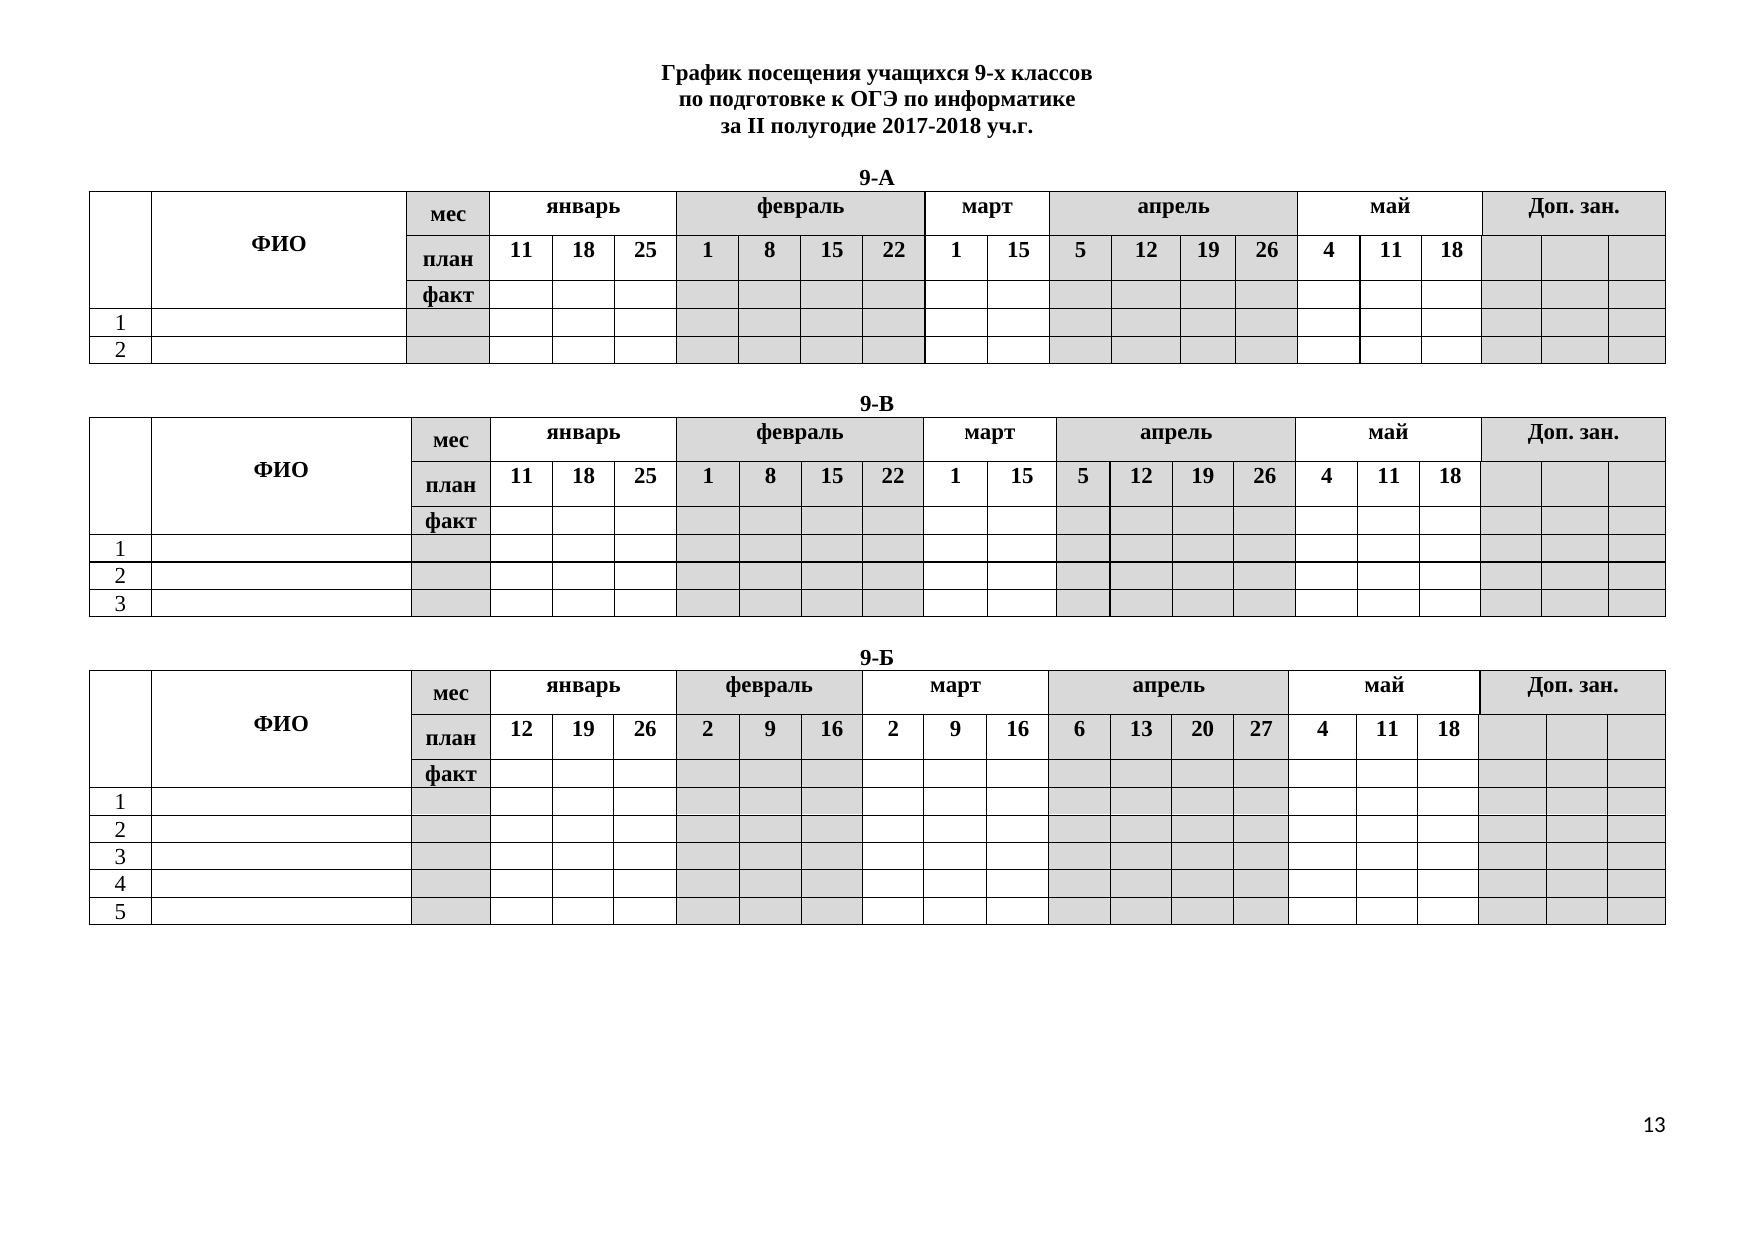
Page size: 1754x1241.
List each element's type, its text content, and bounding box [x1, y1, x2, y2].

table_cell 3 [90, 590, 151, 616]
table_cell [1357, 898, 1417, 924]
table_cell [1608, 816, 1665, 842]
table_cell [1608, 715, 1665, 759]
table_cell [1422, 337, 1481, 363]
table_header март [926, 192, 1049, 235]
table_cell [1236, 337, 1297, 363]
text 9-А [89, 164, 1665, 191]
table_cell [1358, 535, 1419, 561]
table_cell [553, 843, 613, 869]
table_header январь [490, 192, 676, 235]
table_cell [924, 788, 986, 814]
table_cell [615, 535, 676, 561]
table_cell 9 [924, 715, 986, 759]
table_cell [1172, 898, 1233, 924]
table_cell [863, 563, 923, 589]
table_header май [1298, 192, 1482, 235]
table_cell 8 [739, 236, 800, 280]
table_cell [1422, 309, 1481, 336]
table_cell [1173, 590, 1233, 616]
table_cell [863, 309, 924, 336]
table_cell [1542, 462, 1608, 506]
table_cell [740, 816, 801, 842]
table_cell [802, 535, 862, 561]
table_cell [1111, 843, 1171, 869]
table_cell [924, 590, 987, 616]
table_cell [739, 337, 800, 363]
table_header май [1296, 418, 1481, 461]
table_cell [677, 337, 738, 363]
table_cell [553, 337, 614, 363]
table_cell [615, 281, 676, 308]
table_cell [1234, 563, 1295, 589]
table_cell [491, 507, 552, 534]
table_cell [1358, 507, 1419, 534]
table_cell [1542, 507, 1608, 534]
table_cell 4 [1298, 236, 1359, 280]
table_cell [1181, 337, 1235, 363]
table_cell [863, 590, 923, 616]
table_cell [802, 590, 862, 616]
table_cell [1057, 535, 1109, 561]
table_cell [1057, 590, 1109, 616]
table_cell [412, 788, 490, 814]
table_cell [863, 760, 923, 787]
table_cell 19 [1173, 462, 1233, 506]
table_cell [740, 760, 801, 787]
table_cell [1609, 507, 1665, 534]
table_cell [677, 816, 739, 842]
table_cell 16 [802, 715, 862, 759]
table_header февраль [677, 192, 924, 235]
table_cell [924, 816, 986, 842]
table_cell [740, 535, 801, 561]
table_cell [1609, 590, 1665, 616]
table_cell [677, 870, 739, 897]
table_cell [553, 870, 613, 897]
table_header Доп. зан. [1483, 192, 1665, 235]
table_cell [924, 535, 987, 561]
table_cell [924, 507, 987, 534]
table_header Доп. зан. [1481, 671, 1665, 714]
table_cell [1049, 760, 1110, 787]
table_cell [1234, 590, 1295, 616]
table_cell [1057, 507, 1109, 534]
table_cell 5 [1050, 236, 1111, 280]
table_cell [1298, 281, 1359, 308]
table_cell [740, 843, 801, 869]
table_cell [412, 843, 490, 869]
table_cell 11 [490, 236, 552, 280]
table_cell [987, 788, 1048, 814]
table_cell [1357, 760, 1417, 787]
table_cell [1234, 760, 1288, 787]
table_cell [152, 590, 411, 616]
table_cell факт [407, 281, 489, 308]
text 9-Б [89, 643, 1665, 670]
table_cell [490, 337, 552, 363]
table_cell [1547, 788, 1607, 814]
table_cell [491, 563, 552, 589]
text 9-В [89, 390, 1665, 417]
table_cell [490, 309, 552, 336]
table_cell [1357, 870, 1417, 897]
table_cell 1 [677, 236, 738, 280]
table_cell 18 [1418, 715, 1478, 759]
table_cell [1418, 843, 1478, 869]
table_cell [1609, 535, 1665, 561]
table_header январь [491, 671, 676, 714]
table_cell [802, 898, 862, 924]
table_cell 1 [90, 309, 151, 336]
table_cell [1609, 281, 1665, 308]
table_cell [553, 760, 613, 787]
table_cell [677, 843, 739, 869]
table_cell [863, 507, 923, 534]
table_cell [1289, 843, 1356, 869]
table_cell [1361, 337, 1421, 363]
table_cell [1234, 843, 1288, 869]
table_cell 4 [90, 870, 151, 897]
table_cell [1481, 590, 1541, 616]
table_cell [614, 816, 676, 842]
table_cell [1420, 507, 1480, 534]
table_cell [553, 788, 613, 814]
table_cell [1547, 898, 1607, 924]
table_cell [677, 788, 739, 814]
table_cell [677, 898, 739, 924]
table_cell [987, 870, 1048, 897]
table_cell [1547, 870, 1607, 897]
table_cell 11 [1361, 236, 1421, 280]
table_cell [1172, 843, 1233, 869]
table_cell 25 [615, 236, 676, 280]
table_cell [1420, 535, 1480, 561]
table_cell [491, 788, 552, 814]
table_cell [1547, 760, 1607, 787]
text по подготовке к ОГЭ по информатике [89, 85, 1665, 112]
table_cell [1542, 535, 1608, 561]
table_cell [988, 535, 1056, 561]
table_cell 27 [1234, 715, 1288, 759]
table_cell [988, 507, 1056, 534]
table_cell [926, 281, 987, 308]
table_cell [863, 788, 923, 814]
table_cell [677, 281, 738, 308]
table_cell [988, 563, 1056, 589]
table_cell [152, 870, 411, 897]
table_cell [491, 816, 552, 842]
table_cell [1542, 337, 1608, 363]
table_cell 6 [1049, 715, 1110, 759]
table_cell [1111, 816, 1171, 842]
table_cell [553, 563, 614, 589]
table_cell [863, 535, 923, 561]
table_cell [988, 281, 1049, 308]
table_cell [677, 563, 739, 589]
table_cell 2 [90, 337, 151, 363]
table_cell 18 [1420, 462, 1480, 506]
table_cell [553, 281, 614, 308]
table_cell [740, 507, 801, 534]
table_cell [1418, 788, 1478, 814]
table_cell 4 [1296, 462, 1357, 506]
table_cell [802, 788, 862, 814]
table_cell 19 [553, 715, 613, 759]
table_cell [1608, 870, 1665, 897]
table_cell [1608, 843, 1665, 869]
table_cell [1112, 309, 1180, 336]
table_cell [1358, 563, 1419, 589]
table_cell [412, 816, 490, 842]
table_cell [1542, 309, 1608, 336]
table_cell 18 [1422, 236, 1481, 280]
table_cell 2 [90, 816, 151, 842]
table_cell план [407, 236, 489, 280]
table_cell [1289, 760, 1356, 787]
table_cell [1609, 337, 1665, 363]
table_header февраль [677, 671, 862, 714]
table_cell [1418, 760, 1478, 787]
table_cell [553, 816, 613, 842]
table_header [90, 671, 151, 787]
table_cell [677, 309, 738, 336]
table_cell 16 [987, 715, 1048, 759]
table_cell [1173, 535, 1233, 561]
table_cell [1049, 870, 1110, 897]
table_cell [1482, 309, 1541, 336]
table_cell [553, 590, 614, 616]
table_header Доп. зан. [1482, 418, 1665, 461]
table_cell [1111, 870, 1171, 897]
table_cell [407, 337, 489, 363]
table_cell [1481, 563, 1541, 589]
table_cell [1050, 281, 1111, 308]
table_cell [863, 281, 924, 308]
table_cell 3 [90, 843, 151, 869]
table_cell [863, 337, 924, 363]
table_cell [491, 898, 552, 924]
table_cell [1542, 236, 1608, 280]
table_header ФИО [152, 671, 411, 787]
table_cell [1050, 309, 1111, 336]
table_cell [1049, 788, 1110, 814]
table_cell [1172, 788, 1233, 814]
table_cell план [412, 715, 490, 759]
table_header мес [407, 192, 489, 235]
table_cell [1111, 535, 1172, 561]
table_cell [1361, 281, 1421, 308]
table_cell [1547, 715, 1607, 759]
table_cell [1479, 816, 1546, 842]
table_cell [1479, 715, 1546, 759]
table_cell [988, 337, 1049, 363]
table_cell [802, 760, 862, 787]
table_cell [1289, 788, 1356, 814]
table_cell 19 [1181, 236, 1235, 280]
table_cell 1 [677, 462, 739, 506]
table_cell [491, 843, 552, 869]
table_cell 12 [491, 715, 552, 759]
table_cell 12 [1112, 236, 1180, 280]
table_cell [553, 898, 613, 924]
table_cell [1482, 236, 1541, 280]
table_cell [740, 590, 801, 616]
table_cell [1111, 760, 1171, 787]
table_cell [1111, 898, 1171, 924]
table_cell [1481, 535, 1541, 561]
table_cell [1361, 309, 1421, 336]
table_header апрель [1057, 418, 1295, 461]
table_cell [152, 788, 411, 814]
table_cell [802, 843, 862, 869]
table_cell [1296, 563, 1357, 589]
table_cell [924, 760, 986, 787]
table_cell [1173, 507, 1233, 534]
table_header [90, 418, 151, 534]
table_cell 15 [988, 462, 1056, 506]
table_cell [1181, 281, 1235, 308]
table_cell [1296, 590, 1357, 616]
table_cell 20 [1172, 715, 1233, 759]
table_cell 26 [1234, 462, 1295, 506]
table_cell [924, 898, 986, 924]
table_cell 15 [802, 462, 862, 506]
table_cell 4 [1289, 715, 1356, 759]
table_cell [740, 870, 801, 897]
table_cell 2 [863, 715, 923, 759]
table_cell [1482, 337, 1541, 363]
text за II полугодие 2017-2018 уч.г. [89, 112, 1665, 138]
table_cell [1358, 590, 1419, 616]
table_cell [1542, 563, 1608, 589]
table_cell [1234, 898, 1288, 924]
table_cell [412, 590, 490, 616]
table_cell 26 [1236, 236, 1297, 280]
table_cell [1234, 535, 1295, 561]
table_cell [1112, 281, 1180, 308]
table_cell [924, 870, 986, 897]
table_cell [1609, 462, 1665, 506]
table_cell [1357, 816, 1417, 842]
table_cell [412, 535, 490, 561]
table_cell 18 [553, 462, 614, 506]
table_cell [1050, 337, 1111, 363]
table_cell [740, 563, 801, 589]
table_cell 9 [740, 715, 801, 759]
table_cell [412, 563, 490, 589]
table_cell [1609, 309, 1665, 336]
table_cell [988, 309, 1049, 336]
table_cell [1298, 337, 1359, 363]
table_cell [1049, 898, 1110, 924]
table_cell [553, 309, 614, 336]
table_cell [801, 337, 862, 363]
table_cell [152, 535, 411, 561]
table_cell [1479, 760, 1546, 787]
table_cell [801, 281, 862, 308]
table_cell 18 [553, 236, 614, 280]
table_cell [614, 843, 676, 869]
table_cell 2 [677, 715, 739, 759]
table_cell [740, 788, 801, 814]
table_cell [926, 337, 987, 363]
table_cell [924, 843, 986, 869]
table_header апрель [1049, 671, 1288, 714]
table_cell [739, 281, 800, 308]
table_cell [802, 563, 862, 589]
table_cell [1234, 816, 1288, 842]
table_cell [1608, 788, 1665, 814]
table_cell 22 [863, 462, 923, 506]
table_cell [1172, 760, 1233, 787]
table_cell 5 [1057, 462, 1109, 506]
table_cell [1609, 563, 1665, 589]
table_header [90, 192, 151, 308]
table_cell [1289, 816, 1356, 842]
table_cell [1482, 281, 1541, 308]
table_cell [1049, 816, 1110, 842]
table_header март [863, 671, 1048, 714]
table_cell [1298, 309, 1359, 336]
table_header апрель [1050, 192, 1297, 235]
table_cell [1418, 898, 1478, 924]
table_cell [802, 816, 862, 842]
table_cell 26 [614, 715, 676, 759]
table_cell [614, 788, 676, 814]
table_cell [152, 816, 411, 842]
table_cell [1420, 563, 1480, 589]
table_cell [152, 563, 411, 589]
table_cell [553, 535, 614, 561]
table_cell [1608, 898, 1665, 924]
table_cell [1173, 563, 1233, 589]
table_cell 2 [90, 563, 151, 589]
table_cell [614, 898, 676, 924]
table_cell [1234, 788, 1288, 814]
table_cell [1547, 816, 1607, 842]
table_cell 25 [615, 462, 676, 506]
table_cell [740, 898, 801, 924]
table_cell [1234, 507, 1295, 534]
table_cell [553, 507, 614, 534]
table_cell [677, 760, 739, 787]
table_cell [924, 563, 987, 589]
table_cell [987, 816, 1048, 842]
table_header ФИО [152, 192, 406, 308]
table_cell [987, 760, 1048, 787]
table_header май [1289, 671, 1479, 714]
table_cell [1181, 309, 1235, 336]
table_cell [412, 870, 490, 897]
table_cell 12 [1111, 462, 1172, 506]
table_cell [1111, 563, 1172, 589]
table_cell 15 [801, 236, 862, 280]
table_cell [1296, 535, 1357, 561]
table_cell [412, 898, 490, 924]
table_cell [1608, 760, 1665, 787]
table_cell [152, 309, 406, 336]
table_cell [1479, 843, 1546, 869]
table_cell [863, 870, 923, 897]
table_cell [491, 760, 552, 787]
table_cell [1420, 590, 1480, 616]
table_cell [1236, 281, 1297, 308]
table_cell [1296, 507, 1357, 534]
table_cell 11 [1358, 462, 1419, 506]
table_cell [614, 870, 676, 897]
table_cell [1418, 816, 1478, 842]
table_cell 1 [90, 788, 151, 814]
table_cell [1547, 843, 1607, 869]
table_cell [1057, 563, 1109, 589]
table_cell [1236, 309, 1297, 336]
table_cell [863, 898, 923, 924]
table_cell 15 [988, 236, 1049, 280]
table_cell [987, 898, 1048, 924]
table_header январь [491, 418, 676, 461]
table_cell [1609, 236, 1665, 280]
table_cell [1479, 898, 1546, 924]
table_header мес [412, 671, 490, 714]
table_cell [152, 337, 406, 363]
table_cell [677, 535, 739, 561]
table_cell [987, 843, 1048, 869]
table_cell [863, 816, 923, 842]
table_cell [1049, 843, 1110, 869]
table_cell [863, 843, 923, 869]
table_cell [407, 309, 489, 336]
table_cell [491, 590, 552, 616]
table_cell 8 [740, 462, 801, 506]
table_header март [924, 418, 1056, 461]
table_cell [801, 309, 862, 336]
table_cell план [412, 462, 490, 506]
table_cell [1357, 843, 1417, 869]
table_cell [988, 590, 1056, 616]
table_cell [802, 507, 862, 534]
table_cell [1289, 870, 1356, 897]
table_cell [615, 309, 676, 336]
table_cell [1111, 590, 1172, 616]
table_cell 1 [90, 535, 151, 561]
table_cell [1542, 281, 1608, 308]
table_cell [926, 309, 987, 336]
table_cell [1481, 507, 1541, 534]
table_cell [1422, 281, 1481, 308]
table_cell [1111, 507, 1172, 534]
table_cell 11 [491, 462, 552, 506]
table_cell [677, 507, 739, 534]
table_cell [1481, 462, 1541, 506]
table_cell [1289, 898, 1356, 924]
table_cell [802, 870, 862, 897]
table_cell [1418, 870, 1478, 897]
table_cell [677, 590, 739, 616]
table_cell [615, 563, 676, 589]
table_cell [1234, 870, 1288, 897]
table_cell [1111, 788, 1171, 814]
table_header февраль [677, 418, 923, 461]
table_cell [1172, 870, 1233, 897]
table_cell [1112, 337, 1180, 363]
table_cell 1 [926, 236, 987, 280]
table_cell [615, 507, 676, 534]
table_cell [152, 843, 411, 869]
table_cell [152, 898, 411, 924]
table_cell [490, 281, 552, 308]
table_cell [739, 309, 800, 336]
table_cell [1357, 788, 1417, 814]
table_cell 13 [1111, 715, 1171, 759]
text График посещения учащихся 9-х классов [89, 59, 1665, 85]
table_cell [1542, 590, 1608, 616]
table_cell 22 [863, 236, 924, 280]
table_cell [614, 760, 676, 787]
table_cell [491, 870, 552, 897]
table_cell [615, 590, 676, 616]
table_cell [615, 337, 676, 363]
table_cell [1479, 870, 1546, 897]
table_cell факт [412, 760, 490, 787]
table_header мес [412, 418, 490, 461]
table_cell [1172, 816, 1233, 842]
table_cell [1479, 788, 1546, 814]
table_header ФИО [152, 418, 411, 534]
table_cell факт [412, 507, 490, 534]
table_cell 11 [1357, 715, 1417, 759]
table_cell 5 [90, 898, 151, 924]
table_cell [491, 535, 552, 561]
table_cell 1 [924, 462, 987, 506]
